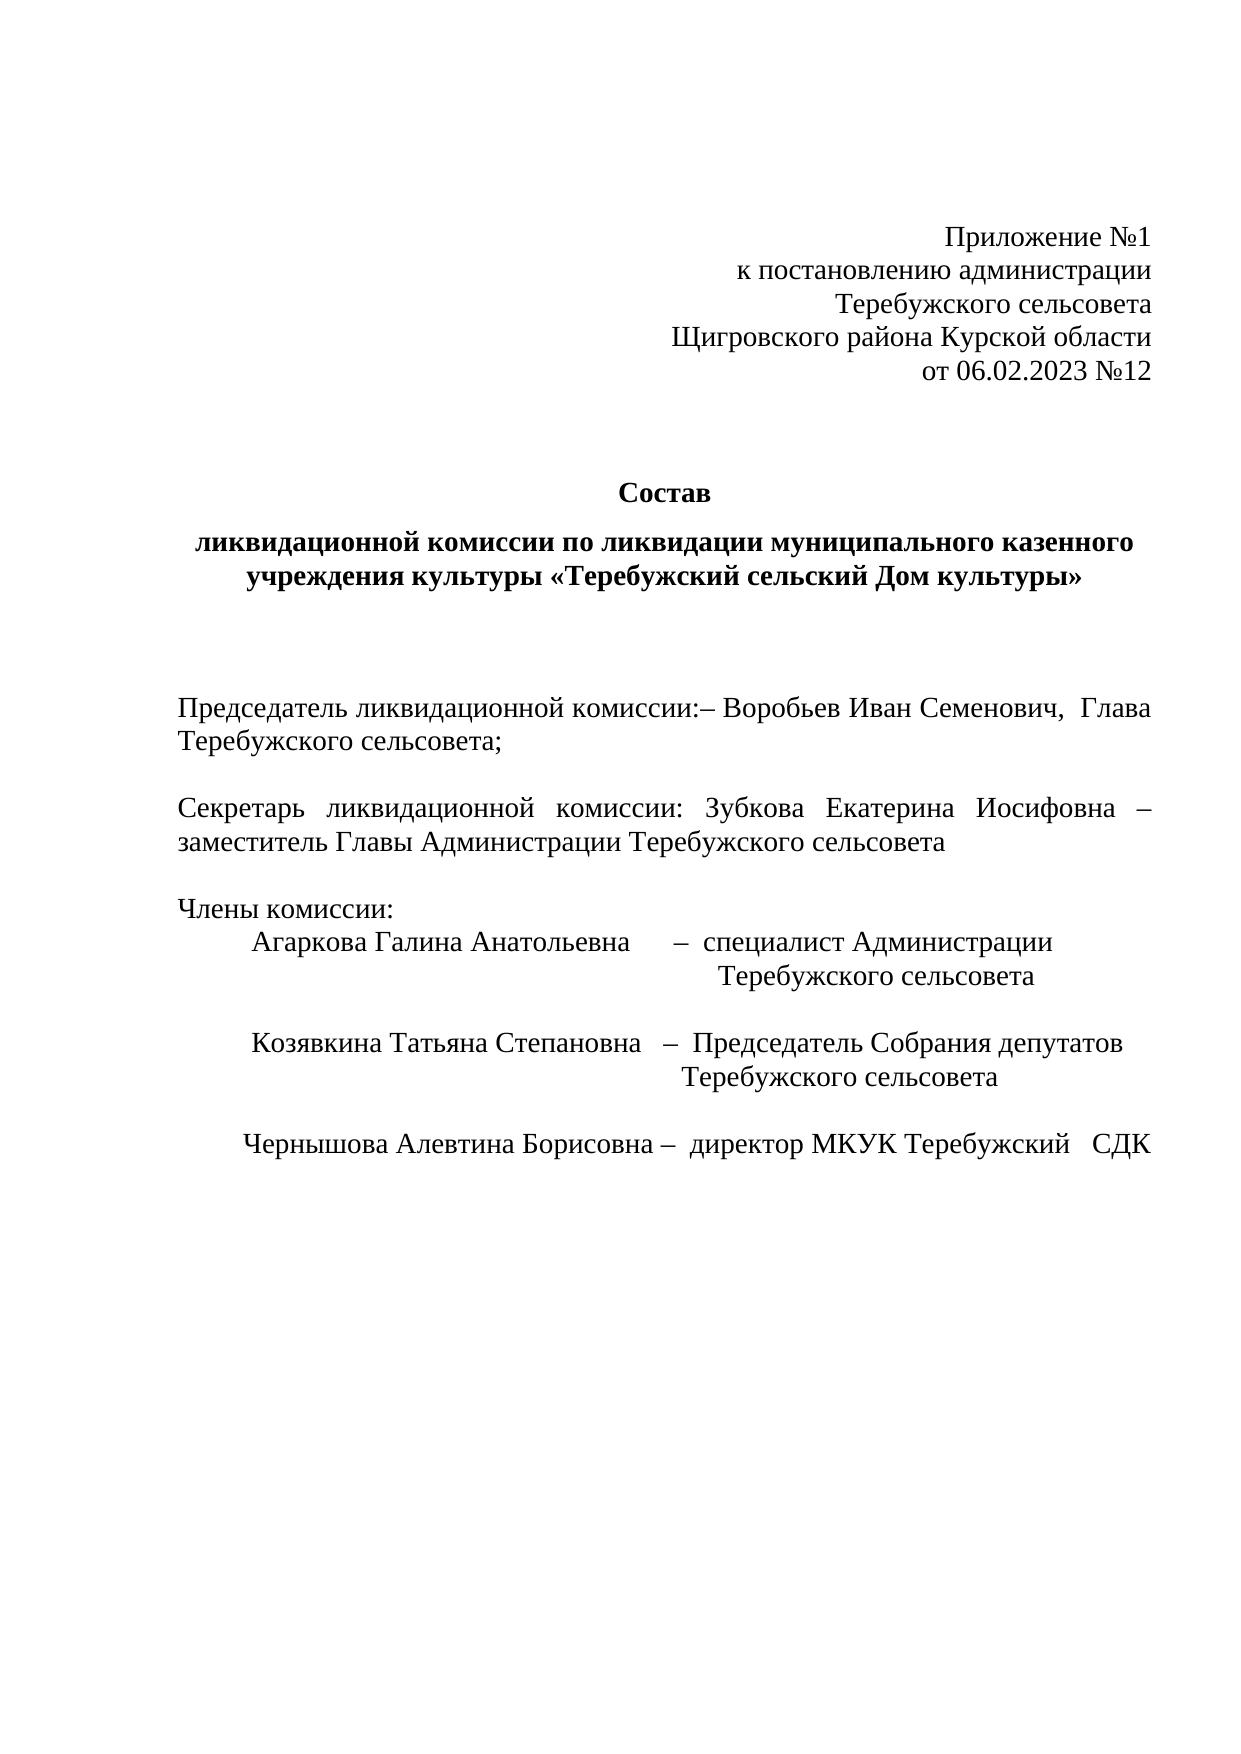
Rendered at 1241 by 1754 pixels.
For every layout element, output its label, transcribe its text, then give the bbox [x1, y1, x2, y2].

text Приложение №1 [177, 219, 1152, 252]
text Состав [177, 475, 1152, 509]
text Теребужского сельсовета [177, 1059, 1152, 1092]
text Секретарь ликвидационной комиссии: Зубкова Екатерина Иосифовна – заместитель Главы Администрации Теребужского сельсовета [177, 790, 1152, 857]
text Председатель ликвидационной комиссии:– Воробьев Иван Семенович, Глава Теребужского сельсовета; [177, 690, 1152, 757]
text Теребужского сельсовета [177, 958, 1152, 992]
text Члены комиссии: [177, 891, 1152, 924]
text Щигровского района Курской области от 06.02.2023 №12 [650, 319, 1152, 386]
text Чернышова Алевтина Борисовна – директор МКУК Теребужский СДК [177, 1126, 1152, 1159]
text Агаркова Галина Анатольевна – специалист Администрации [177, 924, 1152, 958]
text к постановлению администрации Теребужского сельсовета [650, 252, 1152, 319]
text ликвидационной комиссии по ликвидации муниципального казенного учреждения культуры «Теребужский сельский Дом культуры» [177, 524, 1152, 591]
text Козявкина Татьяна Степановна – Председатель Собрания депутатов [177, 1025, 1152, 1059]
